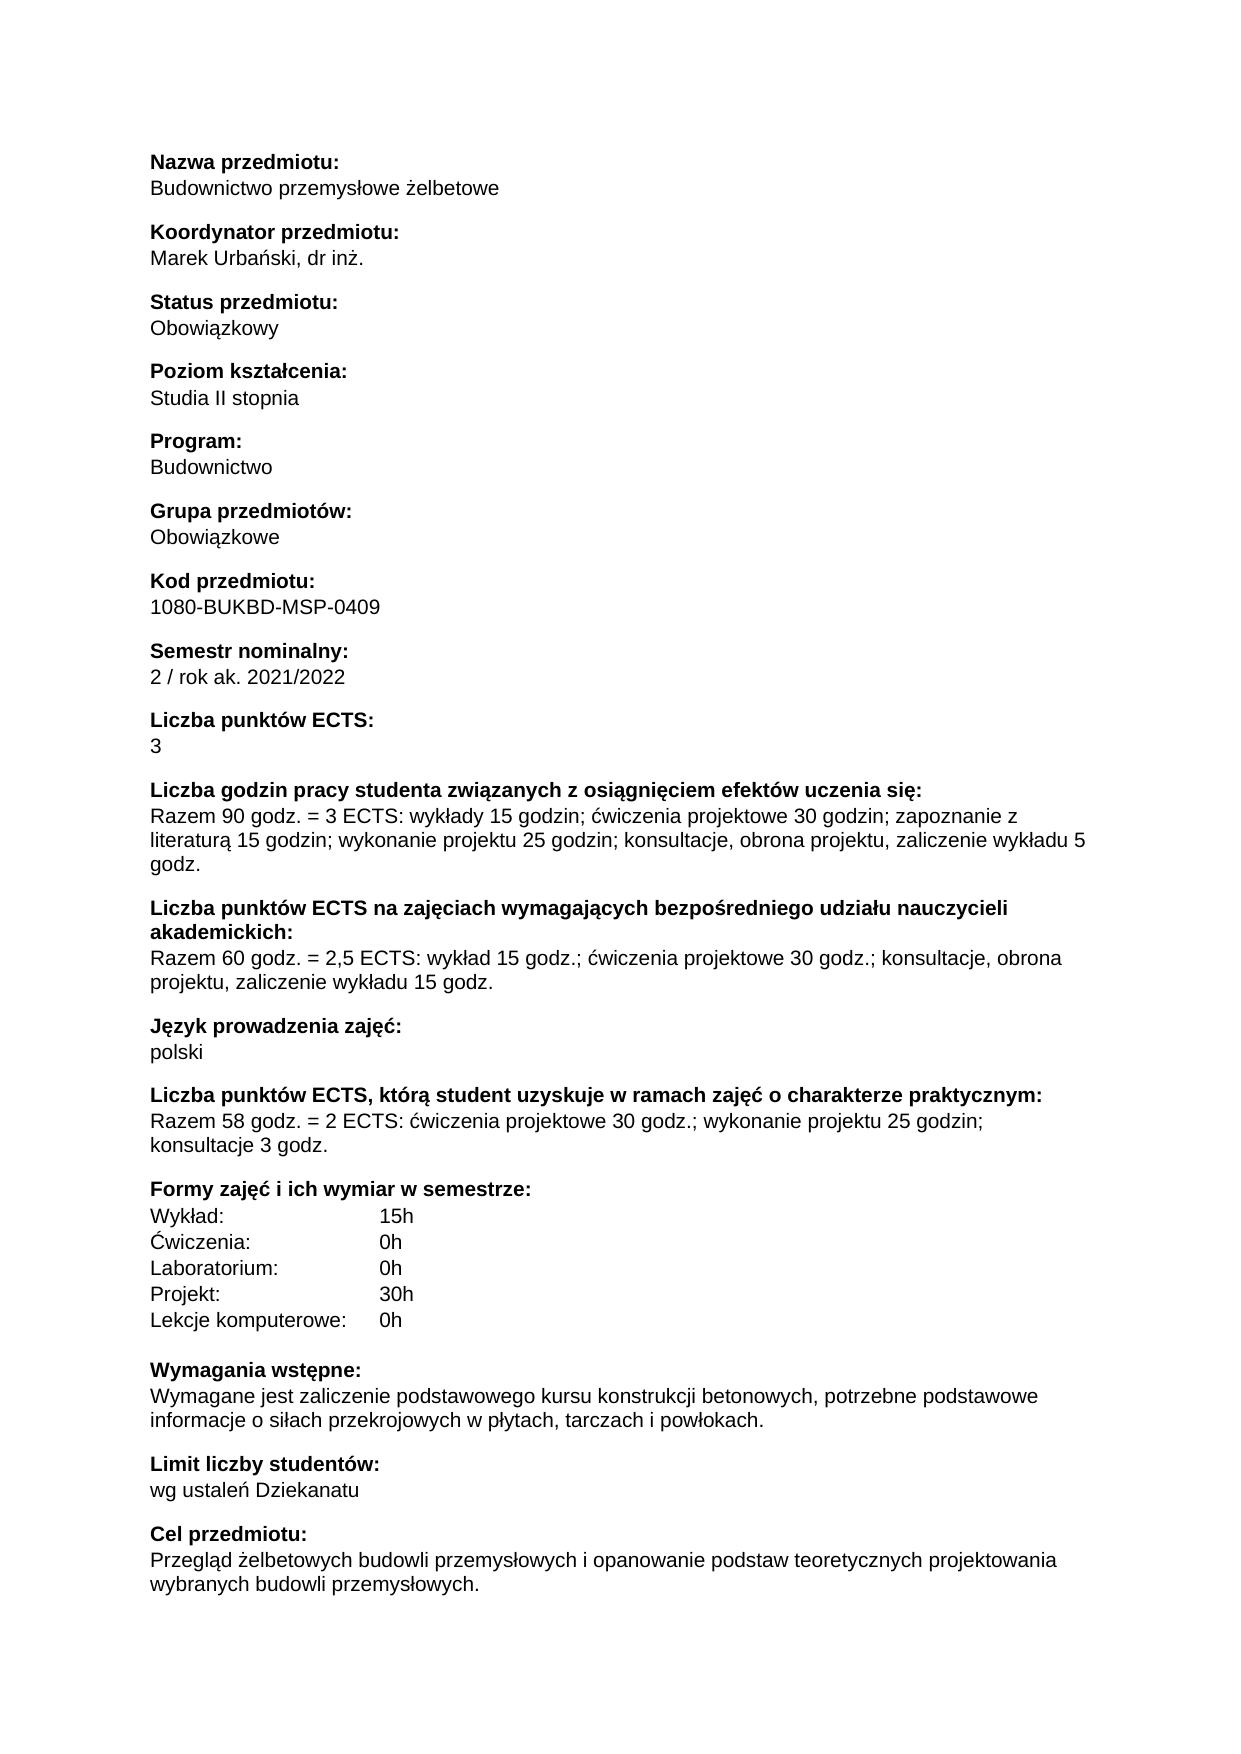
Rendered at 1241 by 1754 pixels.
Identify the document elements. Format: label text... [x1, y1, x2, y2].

text Liczba godzin pracy studenta związanych z osiągnięciem efektów uczenia się: [150, 778, 1090, 802]
text Koordynator przedmiotu: [150, 220, 1090, 244]
table_cell 30h [369, 1280, 597, 1306]
text 1080-BUKBD-MSP-0409 [150, 595, 1090, 619]
text polski [150, 1039, 1090, 1063]
text Język prowadzenia zajęć: [150, 1013, 1090, 1037]
text Studia II stopnia [150, 385, 1090, 409]
text Semestr nominalny: [150, 638, 1090, 662]
table_header Wykład: [140, 1204, 367, 1228]
text Limit liczby studentów: [150, 1452, 1090, 1476]
text wg ustaleń Dziekanatu [150, 1478, 1090, 1502]
table_cell Laboratorium: [140, 1256, 367, 1280]
text Formy zajęć i ich wymiar w semestrze: [150, 1177, 1090, 1201]
text Cel przedmiotu: [150, 1521, 1090, 1545]
text Marek Urbański, dr inż. [150, 246, 1090, 270]
text Grupa przedmiotów: [150, 499, 1090, 523]
text Wymagane jest zaliczenie podstawowego kursu konstrukcji betonowych, potrzebne podstawowe informacje o siłach przekrojowych w płytach, tarczach i powłokach. [150, 1384, 1090, 1432]
text Przegląd żelbetowych budowli przemysłowych i opanowanie podstaw teoretycznych projektowania wybranych budowli przemysłowych. [150, 1547, 1090, 1595]
text Razem 58 godz. = 2 ECTS: ćwiczenia projektowe 30 godz.; wykonanie projektu 25 godzin; konsultacje 3 godz. [150, 1109, 1090, 1157]
text Kod przedmiotu: [150, 569, 1090, 593]
table_cell Lekcje komputerowe: [140, 1308, 367, 1332]
text Poziom kształcenia: [150, 359, 1090, 383]
table_cell 0h [369, 1228, 597, 1254]
text Wymagania wstępne: [150, 1358, 1090, 1382]
text Liczba punktów ECTS, którą student uzyskuje w ramach zajęć o charakterze praktycznym: [150, 1083, 1090, 1107]
table_header 15h [369, 1204, 597, 1228]
table_cell Ćwiczenia: [140, 1230, 367, 1254]
text Nazwa przedmiotu: [150, 150, 1090, 174]
text Razem 60 godz. = 2,5 ECTS: wykład 15 godz.; ćwiczenia projektowe 30 godz.; konsultacje, obrona projektu, zaliczenie wykładu 15 godz. [150, 946, 1090, 994]
table_cell 0h [369, 1254, 597, 1280]
text Budownictwo [150, 455, 1090, 479]
text Liczba punktów ECTS: [150, 708, 1090, 732]
text Program: [150, 429, 1090, 453]
text Liczba punktów ECTS na zajęciach wymagających bezpośredniego udziału nauczycieli akademickich: [150, 896, 1090, 944]
table_cell 0h [369, 1306, 597, 1332]
text 3 [150, 734, 1090, 758]
text Status przedmiotu: [150, 289, 1090, 313]
table_cell Projekt: [140, 1282, 367, 1306]
text Obowiązkowy [150, 316, 1090, 339]
text Budownictwo przemysłowe żelbetowe [150, 176, 1090, 200]
text 2 / rok ak. 2021/2022 [150, 664, 1090, 688]
text Razem 90 godz. = 3 ECTS: wykłady 15 godzin; ćwiczenia projektowe 30 godzin; zapoznanie z literaturą 15 godzin; wykonanie projektu 25 godzin; konsultacje, obrona projektu, zaliczenie wykładu 5 godz. [150, 804, 1090, 876]
text Obowiązkowe [150, 525, 1090, 549]
